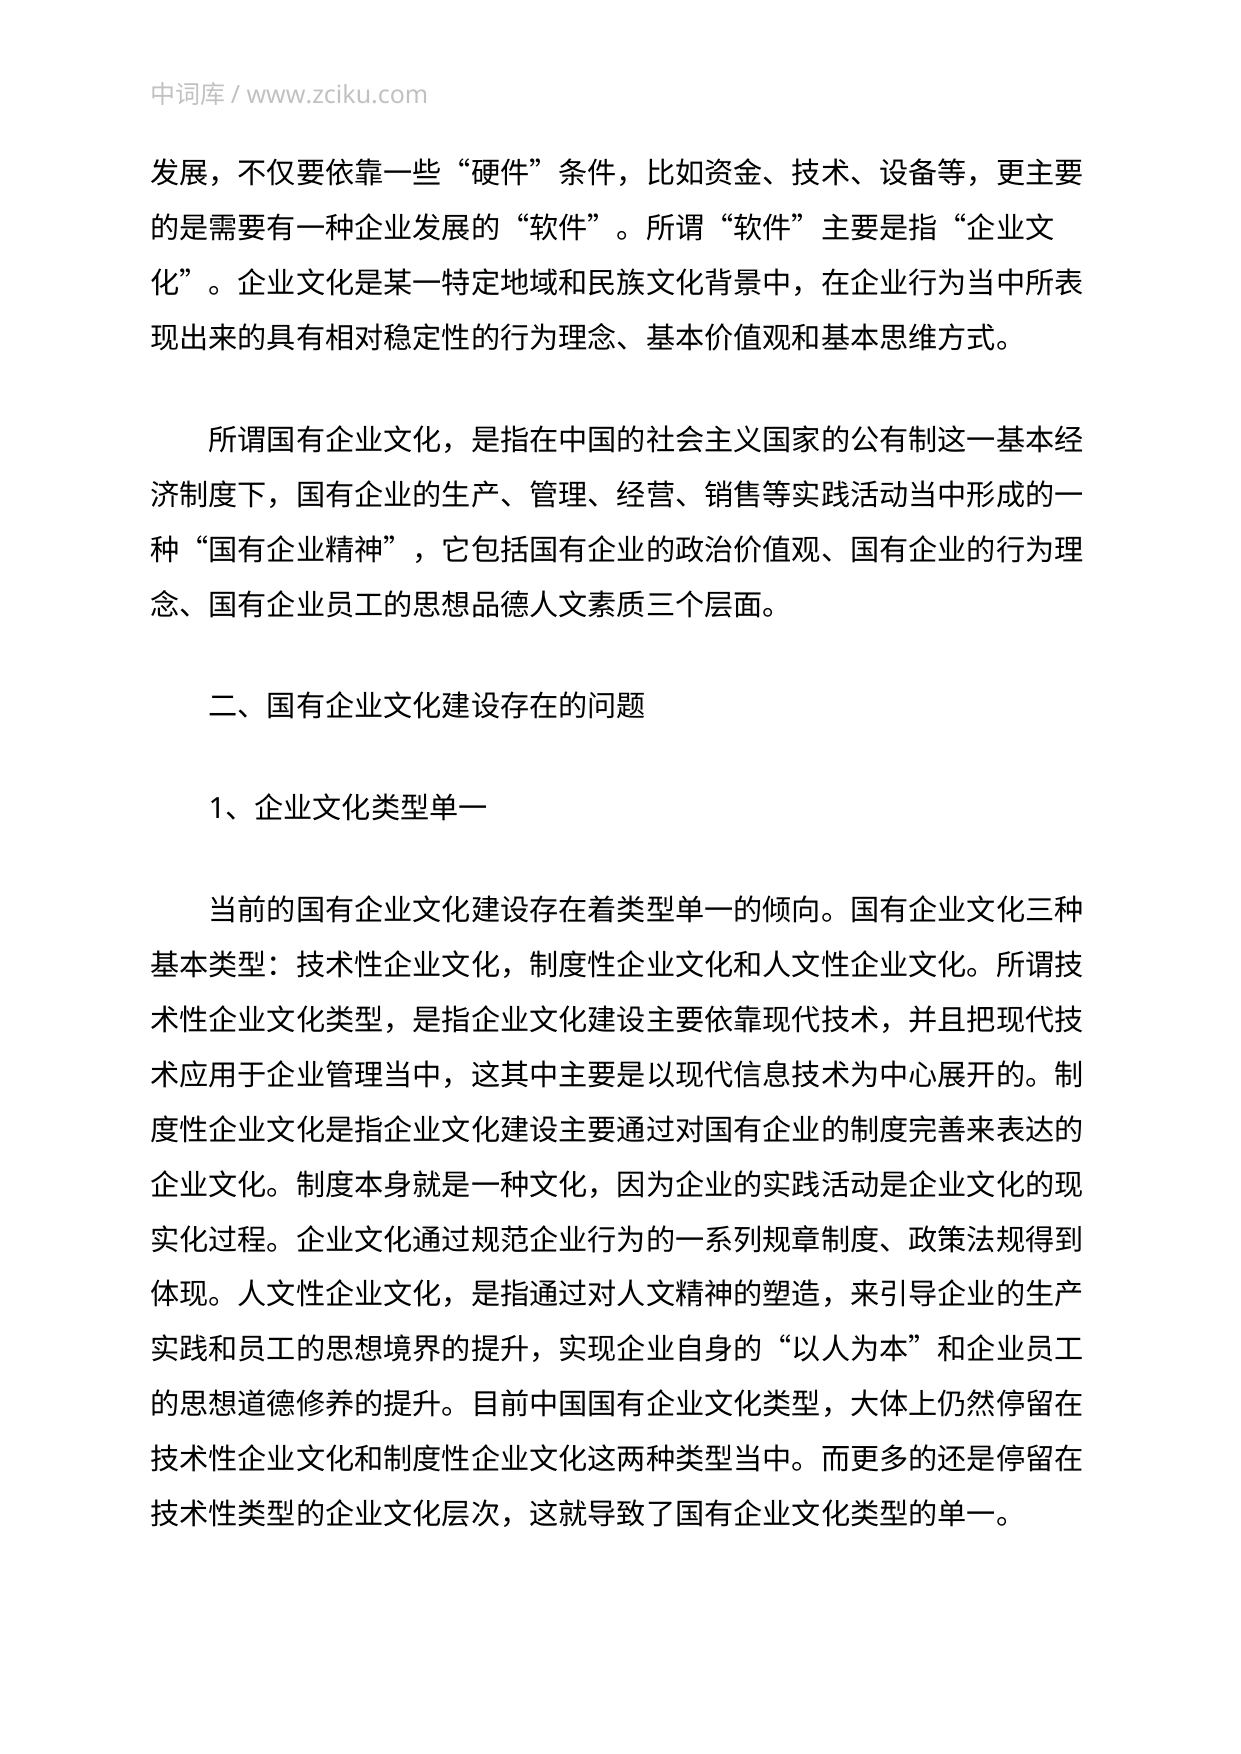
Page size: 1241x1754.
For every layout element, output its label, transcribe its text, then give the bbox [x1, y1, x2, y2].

text 二、国有企业文化建设存在的问题 [150, 683, 1090, 725]
text 所谓国有企业文化，是指在中国的社会主义国家的公有制这一基本经济制度下，国有企业的生产、管理、经营、销售等实践活动当中形成的一种“国有企业精神”，它包括国有企业的政治价值观、国有企业的行为理念、国有企业员工的思想品德人文素质三个层面。 [150, 416, 1090, 623]
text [150, 150, 1090, 357]
text 1、企业文化类型单一 [150, 785, 1090, 827]
text 当前的国有企业文化建设存在着类型单一的倾向。国有企业文化三种基本类型：技术性企业文化，制度性企业文化和人文性企业文化。所谓技术性企业文化类型，是指企业文化建设主要依靠现代技术，并且把现代技术应用于企业管理当中，这其中主要是以现代信息技术为中心展开的。制度性企业文化是指企业文化建设主要通过对国有企业的制度完善来表达的企业文化。制度本身就是一种文化，因为企业的实践活动是企业文化的现实化过程。企业文化通过规范企业行为的一系列规章制度、政策法规得到体现。人文性企业文化，是指通过对人文精神的塑造，来引导企业的生产实践和员工的思想境界的提升，实现企业自身的“以人为本”和企业员工的思想道德修养的提升。目前中国国有企业文化类型，大体上仍然停留在技术性企业文化和制度性企业文化这两种类型当中。而更多的还是停留在技术性类型的企业文化层次，这就导致了国有企业文化类型的单一。 [150, 887, 1090, 1533]
